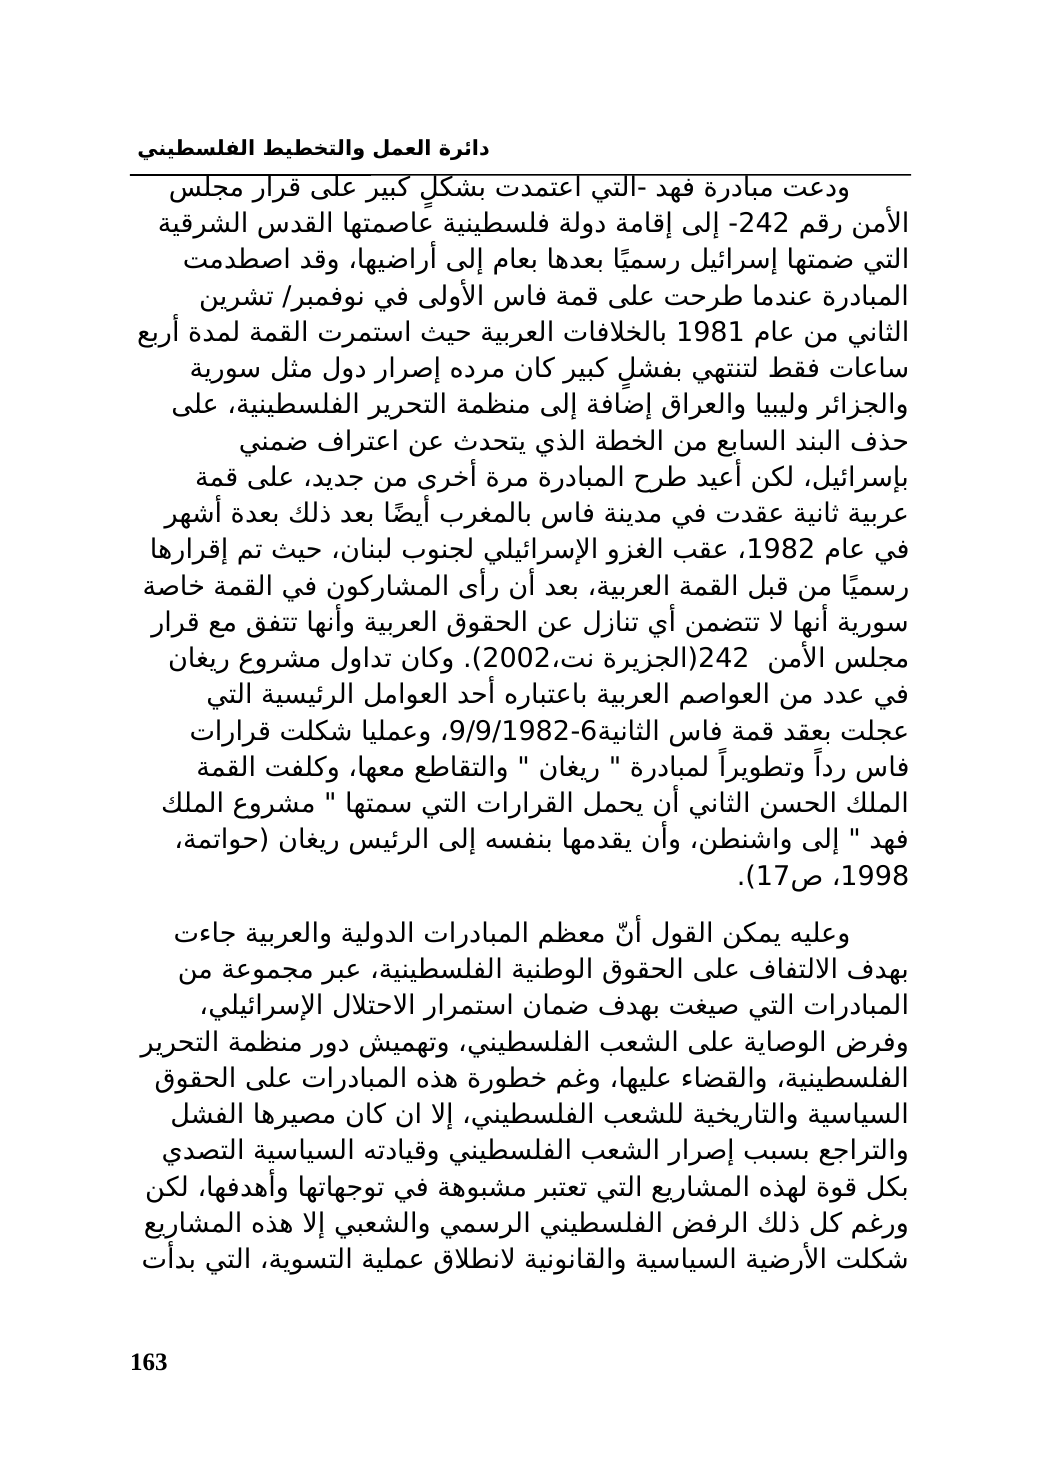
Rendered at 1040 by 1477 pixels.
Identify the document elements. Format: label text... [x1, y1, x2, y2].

text ودعت مبادرة فهد -التي اعتمدت بشكلٍ كبير على قرار مجلس الأمن رقم 242- إلى إقامة دولة فلسطينية عاصمتها القدس الشرقية التي ضمتها إسرائيل رسميًا بعدها بعام إلى أراضيها، وقد اصطدمت المبادرة عندما طرحت على قمة فاس الأولى في نوفمبر/ تشرين الثاني من عام 1981 بالخلافات العربية حيث استمرت القمة لمدة أربع ساعات فقط لتنتهي بفشلٍ كبير كان مرده إصرار دول مثل سورية والجزائر وليبيا والعراق إضافة إلى منظمة التحرير الفلسطينية، على حذف البند السابع من الخطة الذي يتحدث عن اعتراف ضمني بإسرائيل، لكن أعيد طرح المبادرة مرة أخرى من جديد، على قمة عربية ثانية عقدت في مدينة فاس بالمغرب أيضًا بعد ذلك بعدة أشهر في عام 1982، عقب الغزو الإسرائيلي لجنوب لبنان، حيث تم إقرارها رسميًا من قبل القمة العربية، بعد أن رأى المشاركون في القمة خاصة سورية أنها لا تتضمن أي تنازل عن الحقوق العربية وأنها تتفق مع قرار مجلس الأمن 242(الجزيرة نت،2002). وكان تداول مشروع ريغان في عدد من العواصم العربية باعتباره أحد العوامل الرئيسية التي عجلت بعقد قمة فاس الثانية6-9/9/1982، وعمليا شكلت قرارات فاس رداً وتطويراً لمبادرة " ريغان " والتقاطع معها، وكلفت القمة الملك الحسن الثاني أن يحمل القرارات التي سمتها " مشروع الملك فهد " إلى واشنطن، وأن يقدمها بنفسه إلى الرئيس ريغان (حواتمة، 1998، ص17). [130, 171, 909, 892]
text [130, 917, 909, 1275]
